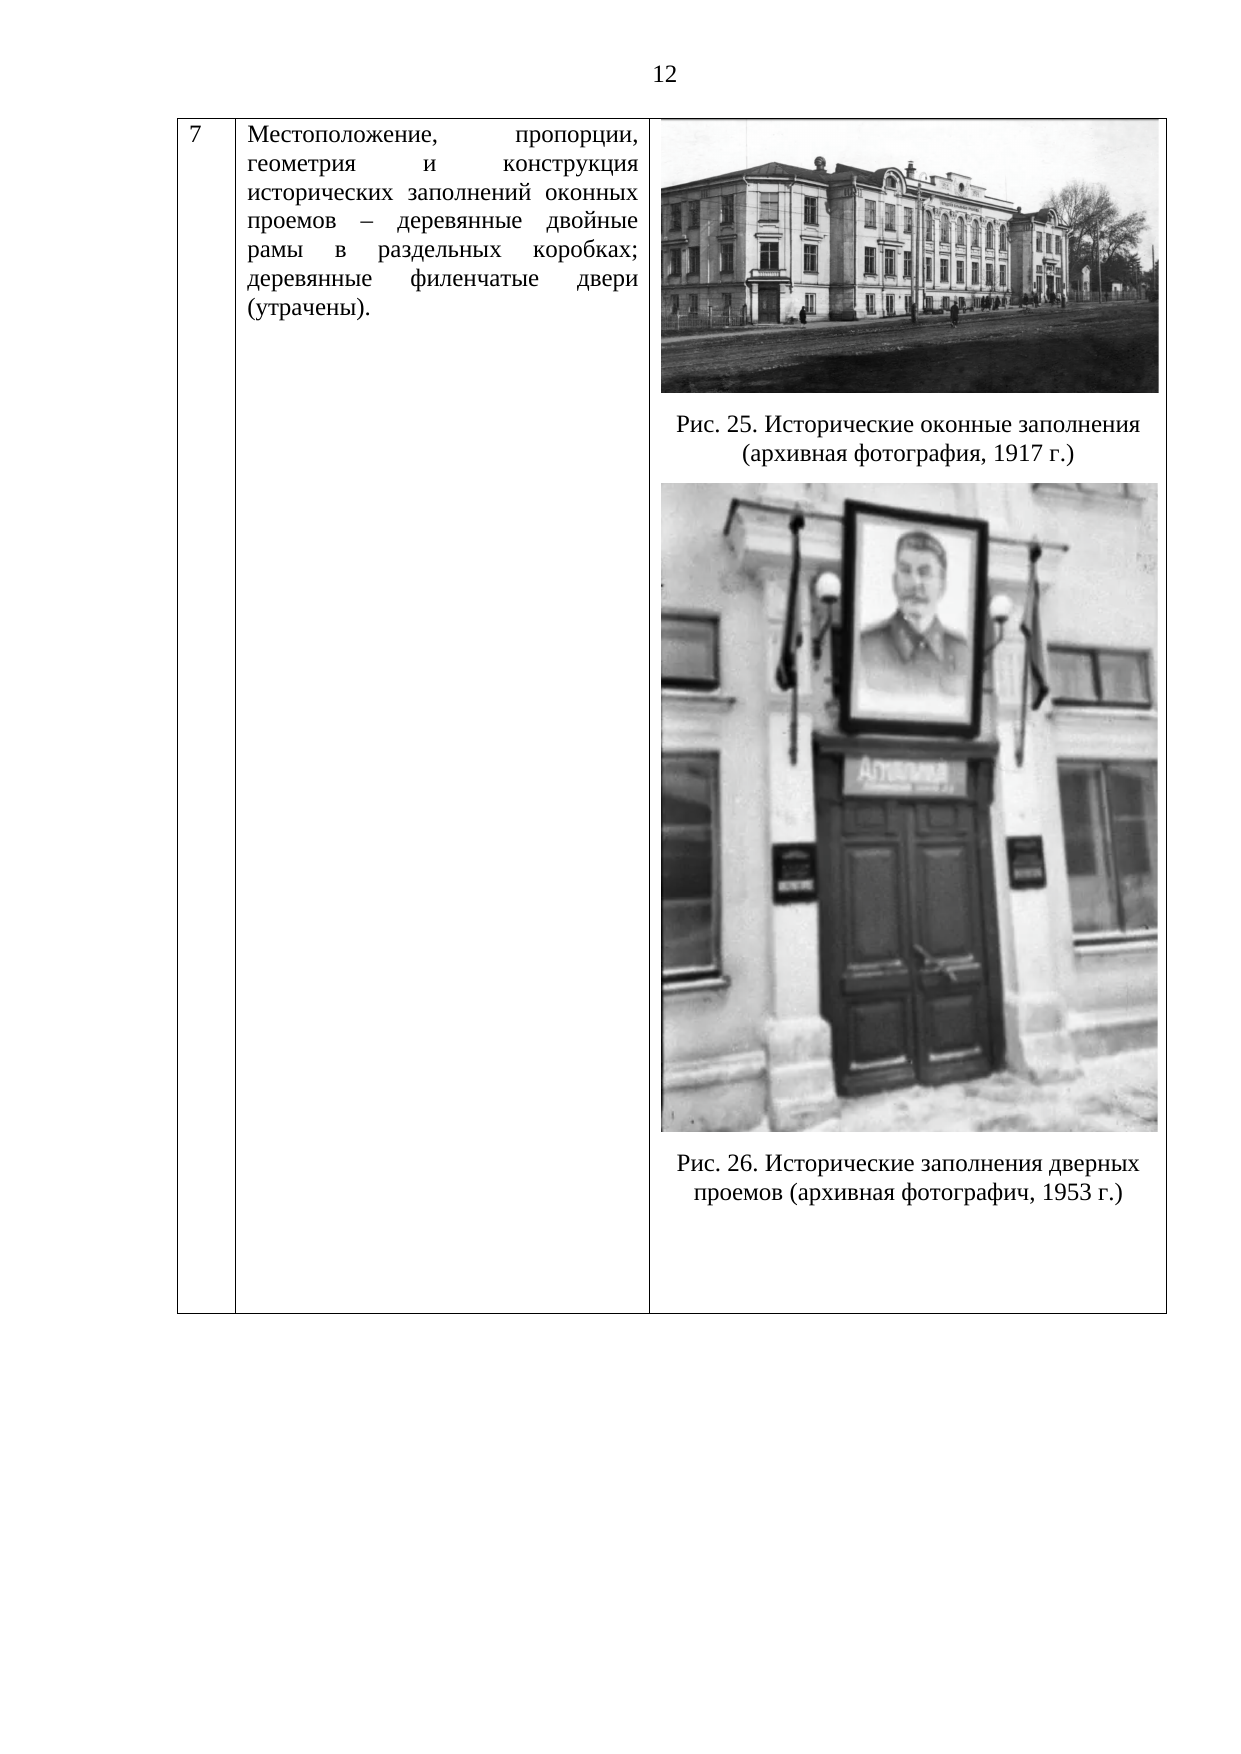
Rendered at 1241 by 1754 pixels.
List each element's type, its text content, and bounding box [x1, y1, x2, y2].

picture [661, 119, 1159, 393]
table_cell 7 [178, 119, 235, 1313]
picture [661, 483, 1158, 1132]
table_cell Рис. 25. Исторические оконные заполнения (архивная фотография, 1917 г.) Рис. 26. Исторические заполнения дверных проемов (архивная фотографич, 1953 г.) [650, 119, 1166, 1313]
table_cell Местоположение, пропорции, геометрия и конструкция исторических заполнений оконных проемов – деревянные двойные рамы в раздельных коробках; деревянные филенчатые двери (утрачены). [236, 119, 649, 1313]
